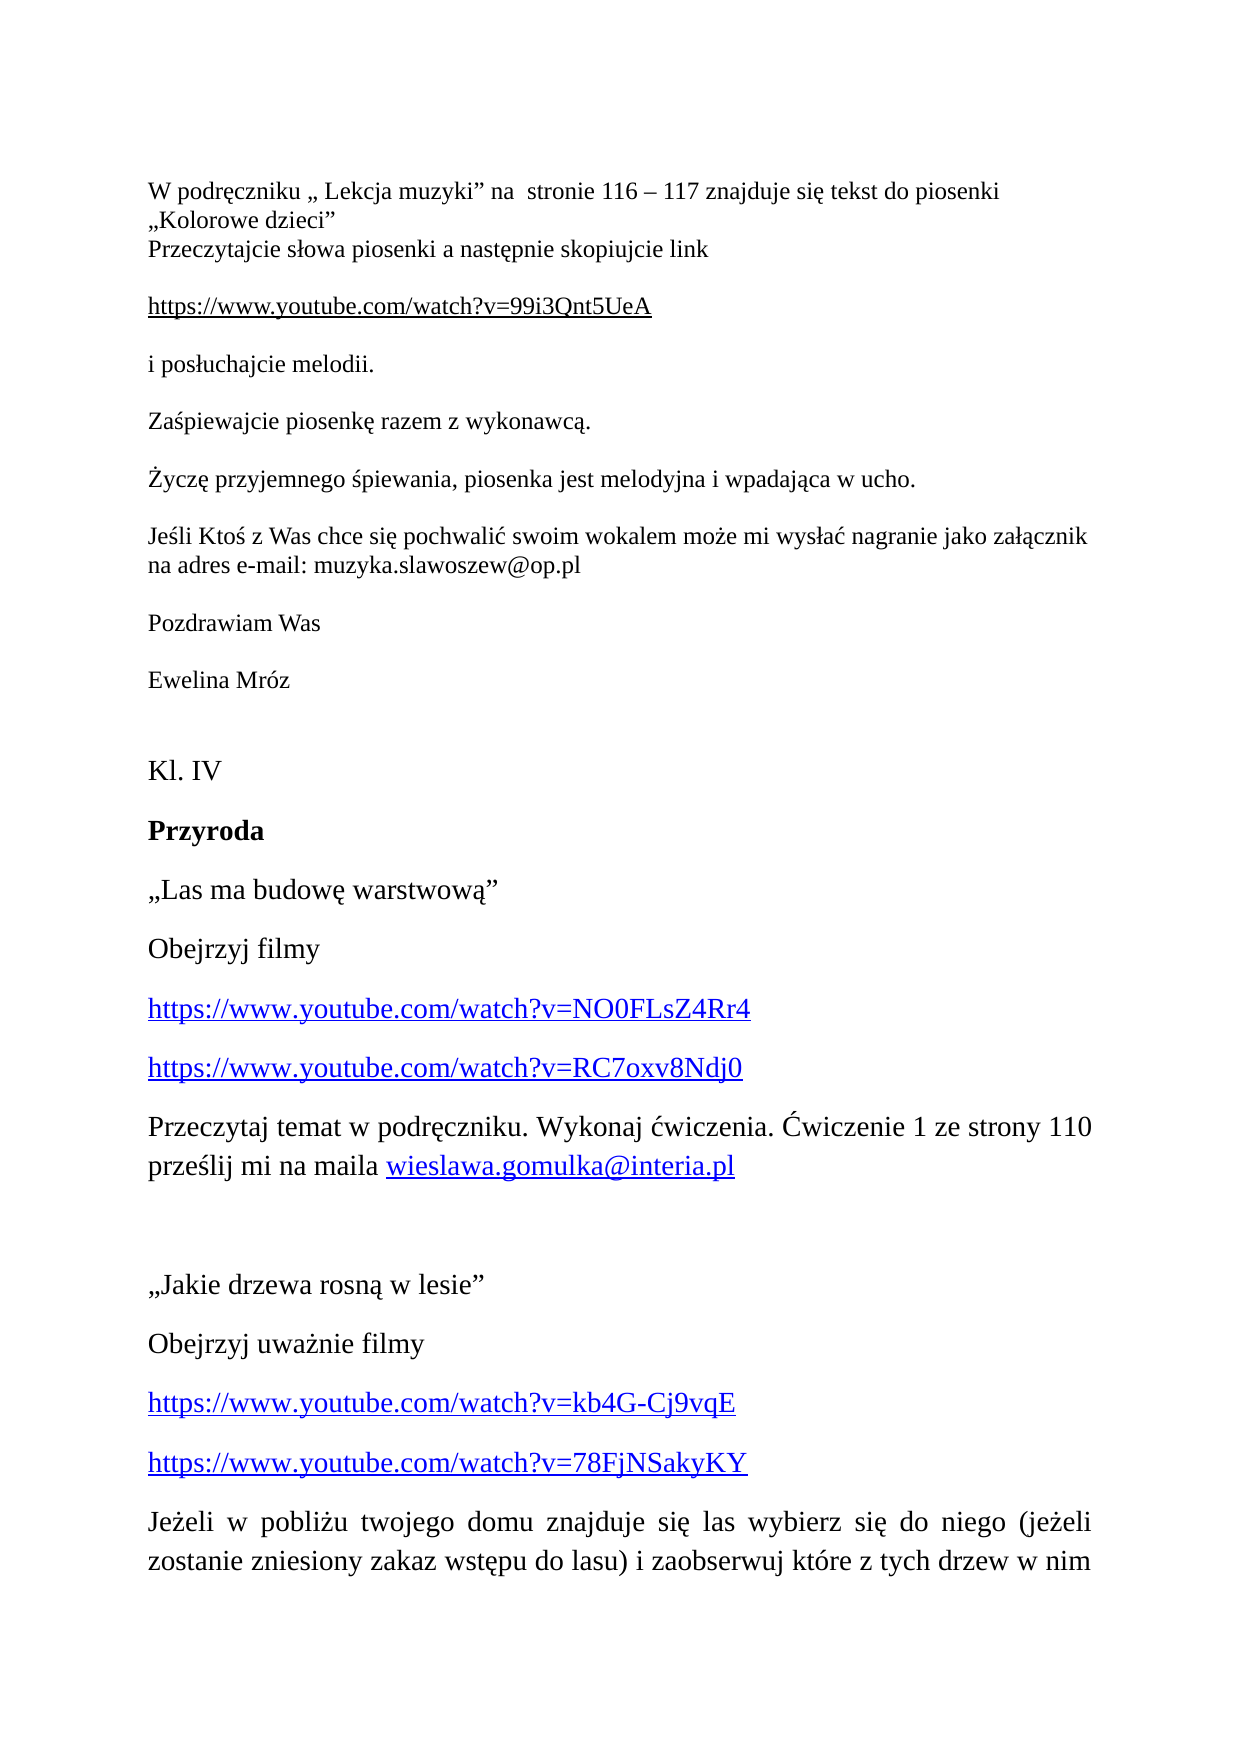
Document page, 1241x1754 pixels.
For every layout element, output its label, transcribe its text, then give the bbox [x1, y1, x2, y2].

text W podręczniku „ Lekcja muzyki” na stronie 116 – 117 znajduje się tekst do piosenki „Kolorowe dzieci” [148, 176, 1093, 234]
text Kl. IV [148, 753, 1093, 787]
text https://www.youtube.com/watch?v=NO0FLsZ4Rr4 [148, 991, 1093, 1024]
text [148, 1504, 1093, 1576]
text Obejrzyj uważnie filmy [148, 1326, 1093, 1360]
text https://www.youtube.com/watch?v=RC7oxv8Ndj0 [148, 1050, 1093, 1084]
text Zaśpiewajcie piosenkę razem z wykonawcą. [148, 406, 1093, 435]
text Jeśli Ktoś z Was chce się pochwalić swoim wokalem może mi wysłać nagranie jako załącznik na adres e-mail: muzyka.slawoszew@op.pl [148, 521, 1093, 579]
text Życzę przyjemnego śpiewania, piosenka jest melodyjna i wpadająca w ucho. [148, 464, 1093, 493]
text „Jakie drzewa rosną w lesie” [148, 1267, 1093, 1300]
text Ewelina Mróz [148, 665, 1093, 694]
text https://www.youtube.com/watch?v=kb4G-Cj9vqE [148, 1386, 1093, 1419]
text https://www.youtube.com/watch?v=99i3Qnt5UeA [148, 291, 1093, 320]
text i posłuchajcie melodii. [148, 349, 1093, 378]
text Przeczytaj temat w podręczniku. Wykonaj ćwiczenia. Ćwiczenie 1 ze strony 110 prześlij mi na maila wieslawa.gomulka@interia.pl [148, 1109, 1093, 1182]
text Przyroda [148, 813, 1093, 846]
text Pozdrawiam Was [148, 608, 1093, 636]
text https://www.youtube.com/watch?v=78FjNSakyKY [148, 1445, 1093, 1478]
text „Las ma budowę warstwową” [148, 872, 1093, 906]
text Przeczytajcie słowa piosenki a następnie skopiujcie link [148, 234, 1093, 263]
text Obejrzyj filmy [148, 931, 1093, 965]
